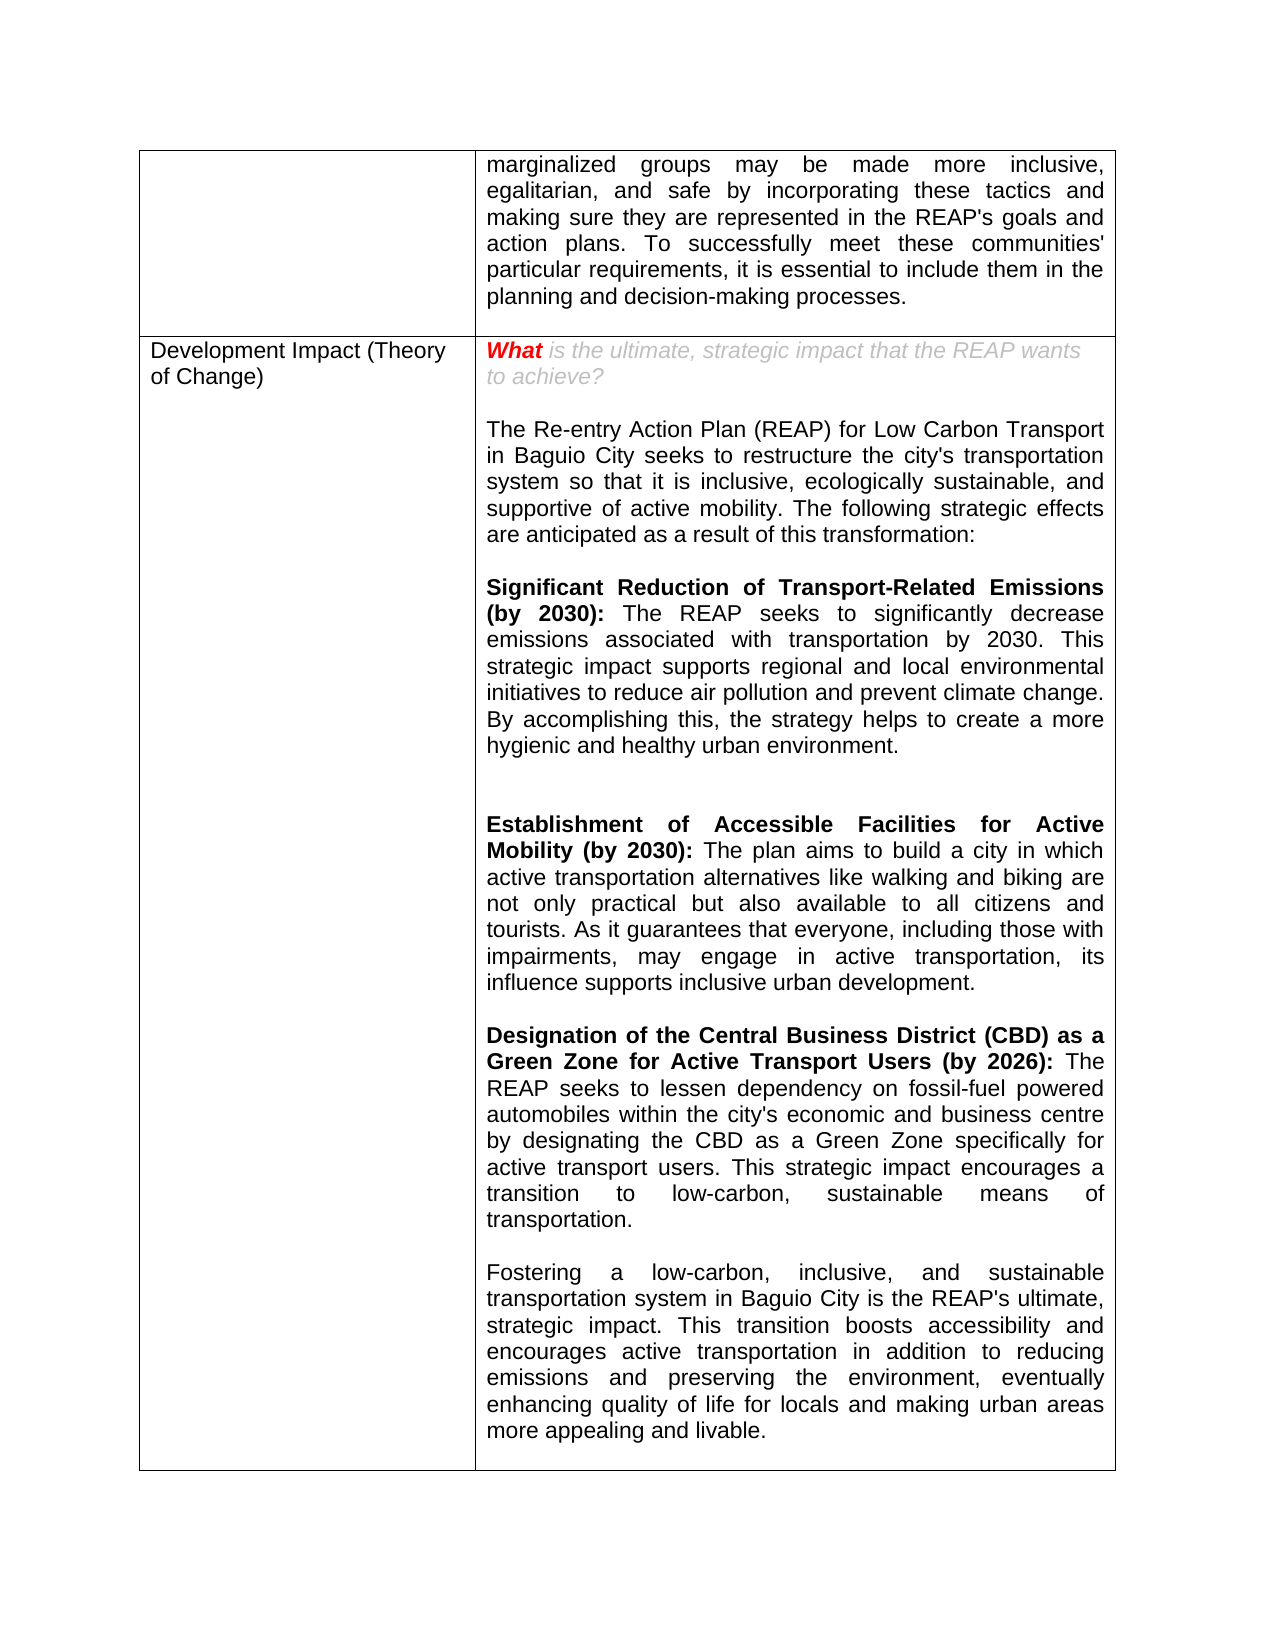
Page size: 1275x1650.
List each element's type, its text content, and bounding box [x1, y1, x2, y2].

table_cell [476, 151, 1115, 336]
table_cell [140, 151, 475, 336]
table_cell Development Impact (Theory of Change) [140, 337, 475, 1470]
table_cell What is the ultimate, strategic impact that the REAP wants to achieve? The Re-entry Action Plan (REAP) for Low Carbon Transport in Baguio City seeks to restructure the city's transportation system so that it is inclusive, ecologically sustainable, and supportive of active mobility. The following strategic effects are anticipated as a result of this transformation: Significant Reduction of Transport-Related Emissions (by 2030): The REAP seeks to significantly decrease emissions associated with transportation by 2030. This strategic impact supports regional and local environmental initiatives to reduce air pollution and prevent climate change. By accomplishing this, the strategy helps to create a more hygienic and healthy urban environment. Establishment of Accessible Facilities for Active Mobility (by 2030): The plan aims to build a city in which active transportation alternatives like walking and biking are not only practical but also available to all citizens and tourists. As it guarantees that everyone, including those with impairments, may engage in active transportation, its influence supports inclusive urban development. Designation of the Central Business District (CBD) as a Green Zone for Active Transport Users (by 2026): The REAP seeks to lessen dependency on fossil-fuel powered automobiles within the city's economic and business centre by designating the CBD as a Green Zone specifically for active transport users. This strategic impact encourages a transition to low-carbon, sustainable means of transportation. Fostering a low-carbon, inclusive, and sustainable transportation system in Baguio City is the REAP's ultimate, strategic impact. This transition boosts accessibility and encourages active transportation in addition to reducing emissions and preserving the environment, eventually enhancing quality of life for locals and making urban areas more appealing and livable. [476, 337, 1115, 1470]
